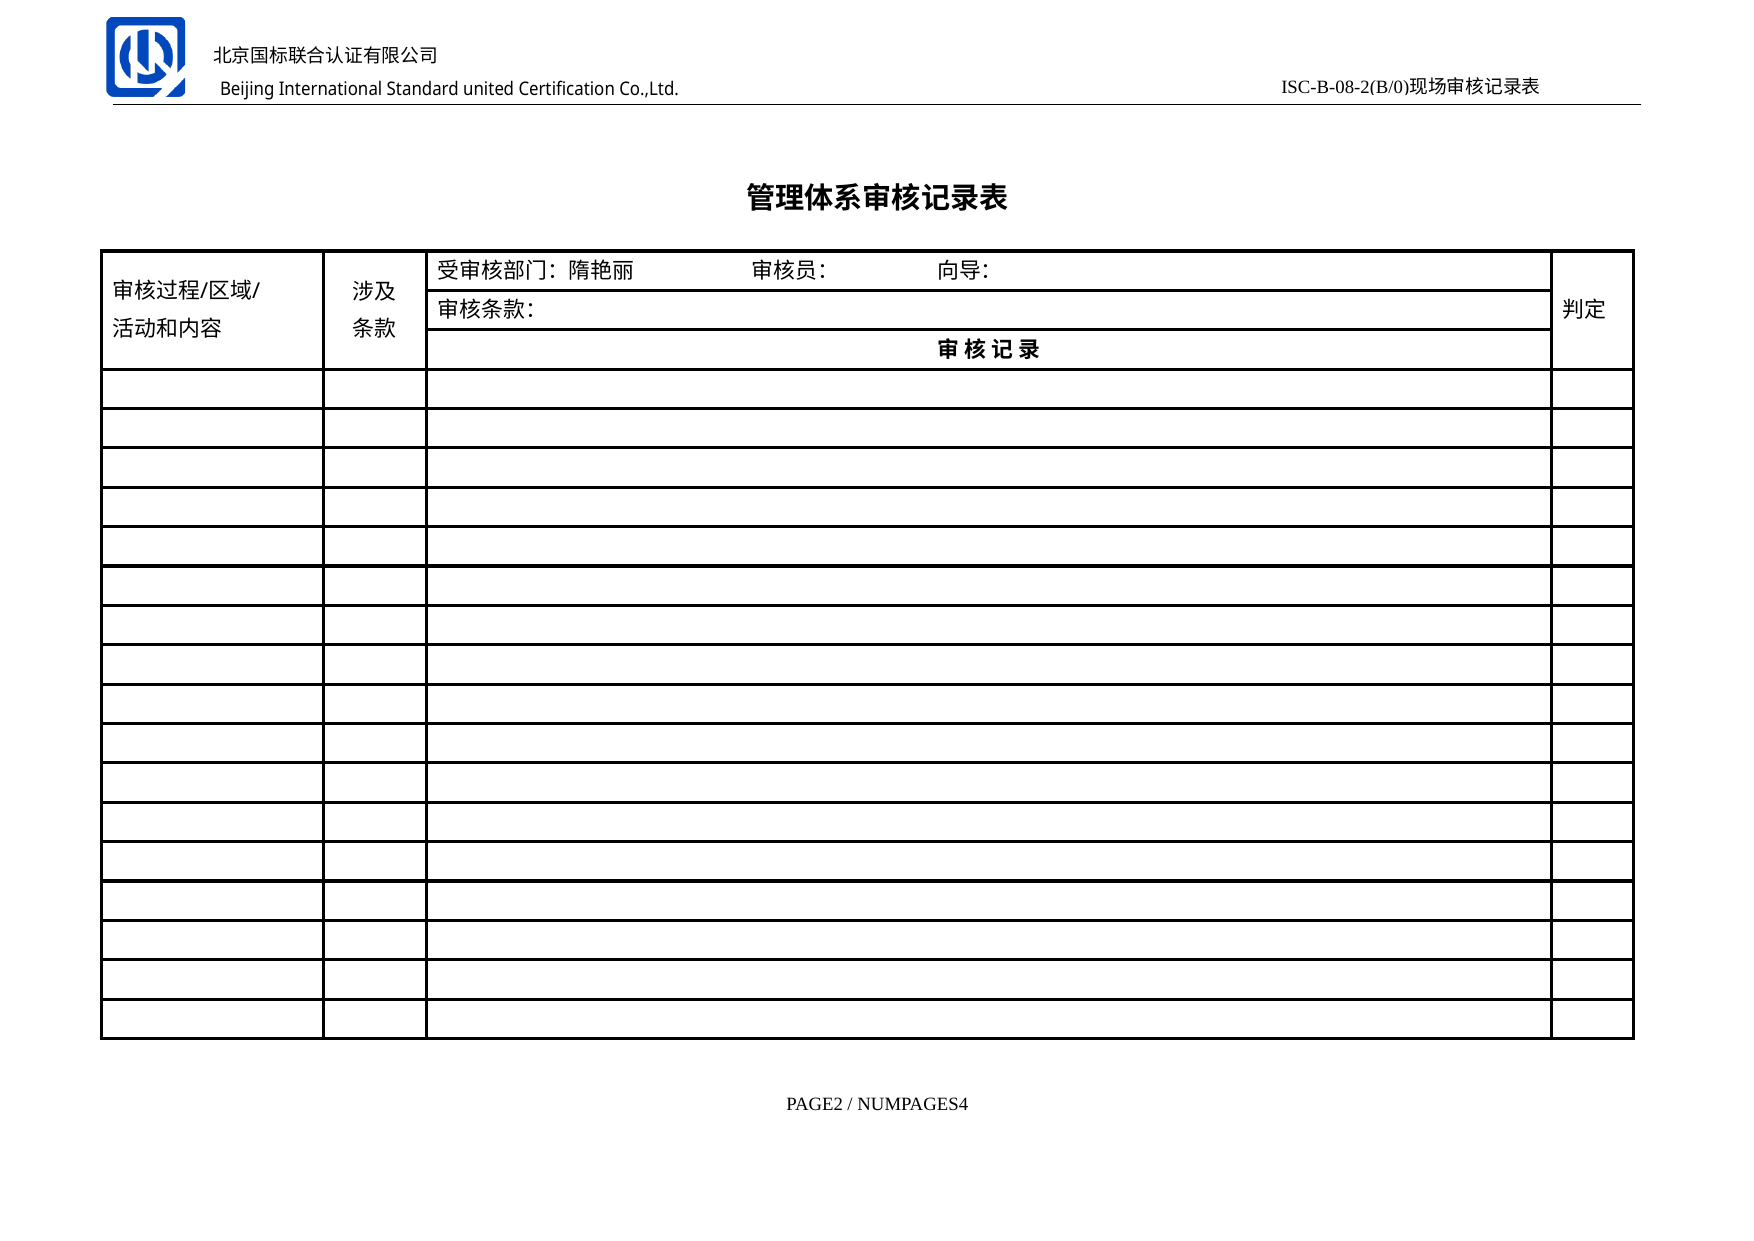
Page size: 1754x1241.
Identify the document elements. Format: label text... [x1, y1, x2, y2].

table_cell [428, 804, 1550, 840]
table_cell [325, 489, 425, 525]
table_cell [428, 410, 1550, 446]
table_cell [103, 410, 322, 446]
table_cell [1553, 883, 1632, 919]
table_cell [1553, 1001, 1632, 1037]
picture [106, 17, 186, 97]
table_cell [325, 410, 425, 446]
table_cell [103, 646, 322, 682]
table_cell [1553, 961, 1632, 997]
table_cell [325, 961, 425, 997]
table_cell [428, 607, 1550, 643]
table_cell [428, 922, 1550, 958]
table_cell [428, 961, 1550, 997]
table_cell [1553, 922, 1632, 958]
table_cell [1553, 804, 1632, 840]
table_cell [1553, 410, 1632, 446]
table_cell 审核条款： [428, 292, 1550, 328]
table_cell [103, 843, 322, 879]
table_cell [1553, 568, 1632, 604]
table_header 受审核部门：隋艳丽 审核员： 向导： [428, 253, 1550, 289]
table_cell [1553, 646, 1632, 682]
table_cell [1553, 528, 1632, 564]
table_cell [103, 686, 322, 722]
table_cell [103, 371, 322, 407]
table_cell [428, 764, 1550, 801]
table_cell [428, 528, 1550, 564]
table_cell [325, 568, 425, 604]
table_cell [325, 646, 425, 682]
table_cell [1553, 686, 1632, 722]
table_cell [1553, 371, 1632, 407]
table_cell [1553, 489, 1632, 525]
table_header 审核过程/区域/ 活动和内容 [103, 253, 322, 367]
table_cell [325, 371, 425, 407]
table_cell [103, 1001, 322, 1037]
table_cell [428, 883, 1550, 919]
table_cell [325, 607, 425, 643]
table_cell [325, 804, 425, 840]
table_cell [325, 843, 425, 879]
table_cell [325, 1001, 425, 1037]
table_cell [428, 725, 1550, 761]
table_cell [325, 922, 425, 958]
table_cell [428, 568, 1550, 604]
table_header 判定 [1553, 253, 1632, 367]
table_header 涉及 条款 [325, 253, 425, 367]
table_cell [103, 568, 322, 604]
table_cell [428, 1001, 1550, 1037]
table_cell [1553, 843, 1632, 879]
table_cell [325, 528, 425, 564]
table_cell [103, 725, 322, 761]
table_cell [103, 804, 322, 840]
table_cell [325, 725, 425, 761]
table_cell [103, 449, 322, 486]
table_cell [428, 371, 1550, 407]
table_cell [428, 489, 1550, 525]
table_cell [103, 764, 322, 801]
table_cell [103, 883, 322, 919]
table_cell [428, 449, 1550, 486]
table_cell [428, 646, 1550, 682]
table_cell [325, 883, 425, 919]
table_cell [1553, 449, 1632, 486]
table_cell [1553, 764, 1632, 801]
table_cell [428, 843, 1550, 879]
table_cell [325, 449, 425, 486]
table_cell [428, 686, 1550, 722]
text 管理体系审核记录表 [112, 163, 1641, 228]
table_cell [103, 961, 322, 997]
table_cell [103, 922, 322, 958]
table_cell 审 核 记 录 [428, 331, 1550, 367]
table_cell [325, 764, 425, 801]
table_cell [103, 489, 322, 525]
table_cell [103, 528, 322, 564]
table_cell [1553, 725, 1632, 761]
table_cell [103, 607, 322, 643]
table_cell [1553, 607, 1632, 643]
table_cell [325, 686, 425, 722]
